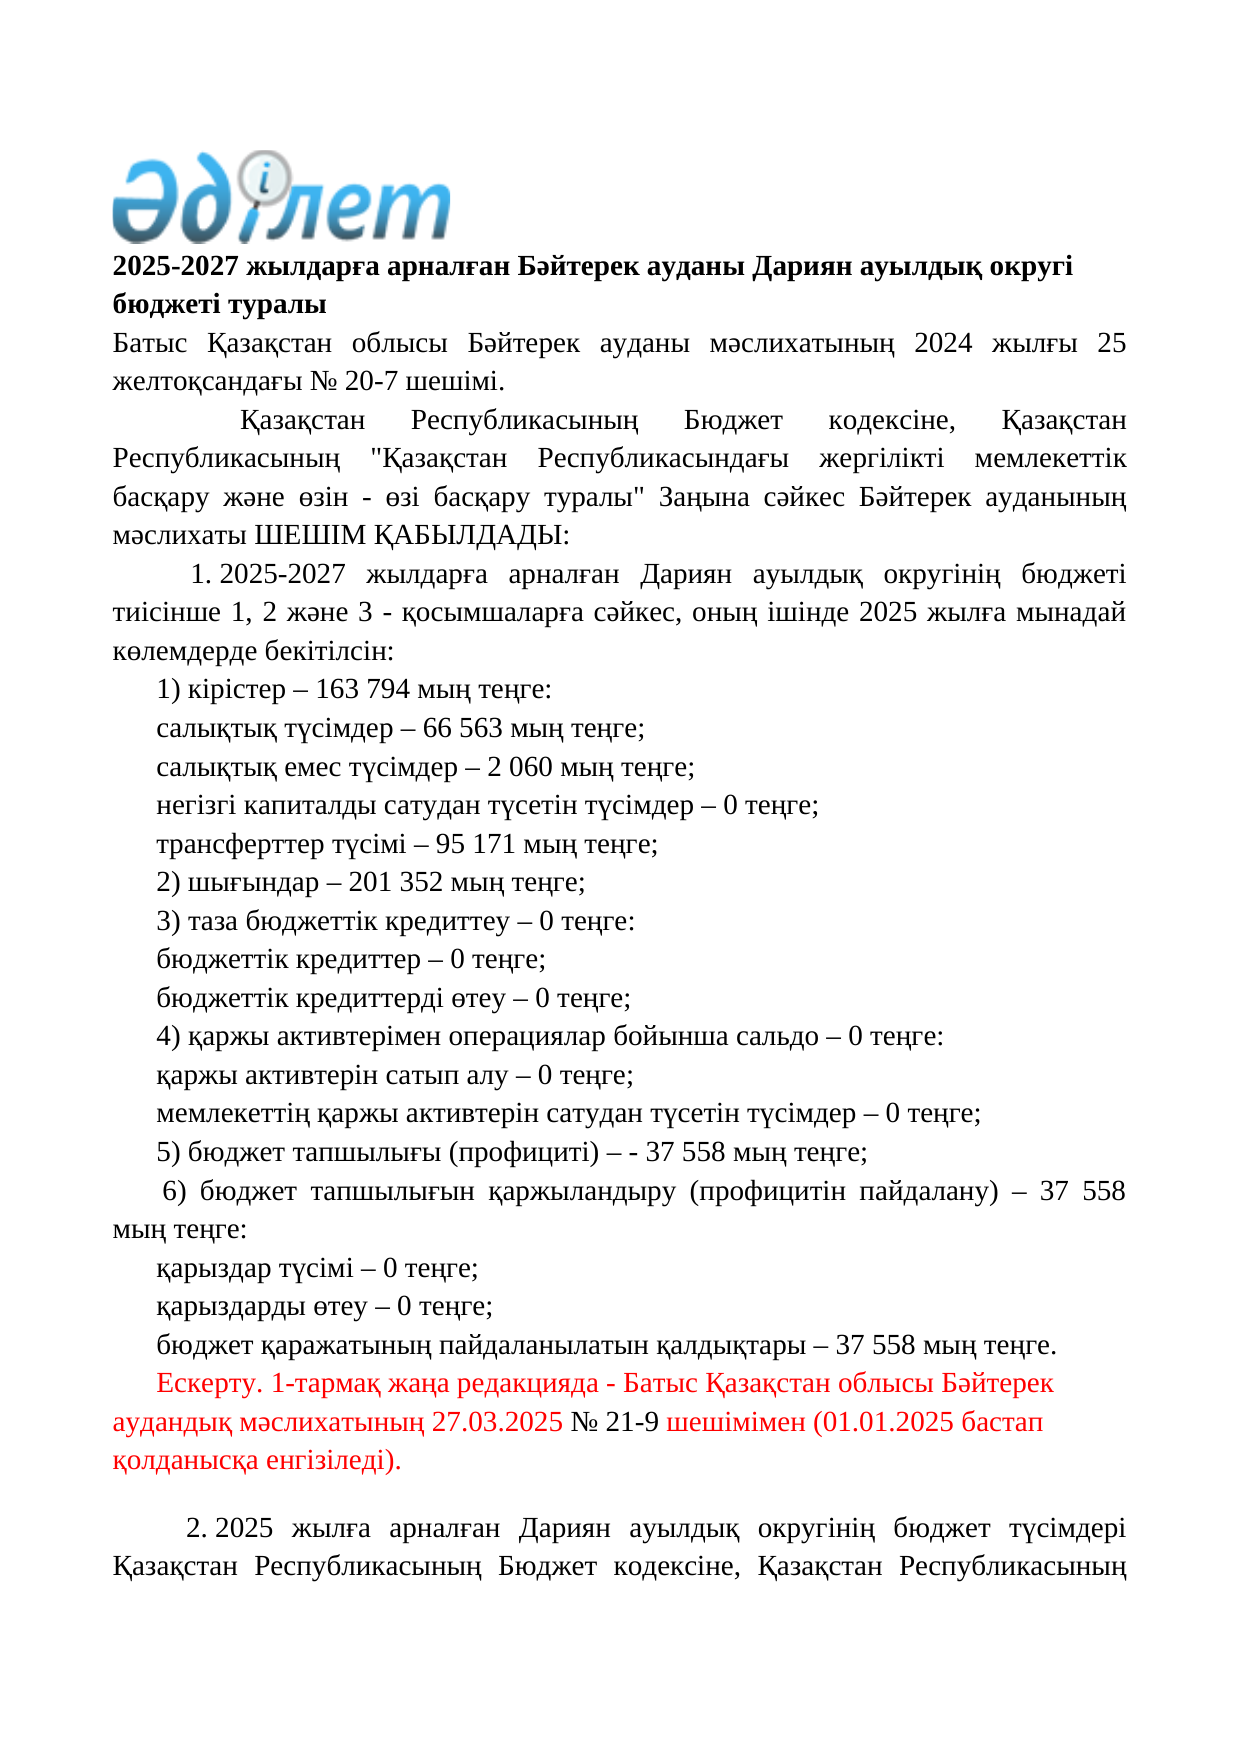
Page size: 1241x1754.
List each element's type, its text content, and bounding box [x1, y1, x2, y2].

text қарыздар түсімі – 0 теңге; [112, 1250, 1128, 1283]
text 1) кірістер – 163 794 мың теңге: [112, 672, 1128, 705]
text 3) таза бюджеттік кредиттеу – 0 теңге: [112, 903, 1128, 936]
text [112, 1510, 1128, 1582]
text қарыздарды өтеу – 0 теңге; [112, 1288, 1128, 1322]
text 2025-2027 жылдарға арналған Бәйтерек ауданы Дариян ауылдық округі бюджеті туралы [112, 248, 1128, 320]
text 1. 2025-2027 жылдарға арналған Дариян ауылдық округінің бюджеті тиісінше 1, 2 және 3 - қосымшаларға сәйкес, оның ішінде 2025 жылға мынадай көлемдерде бекітілсін: [112, 556, 1128, 667]
text трансферттер түсімі – 95 171 мың теңге; [112, 826, 1128, 859]
text 6) бюджет тапшылығын қаржыландыру (профицитін пайдалану) – 37 558 мың теңге: [112, 1173, 1128, 1245]
text Қазақстан Республикасының Бюджет кодексіне, Қазақстан Республикасының "Қазақстан Республикасындағы жергілікті мемлекеттік басқару және өзін - өзі басқару туралы" Заңына сәйкес Бәйтерек ауданының мәслихаты ШЕШІМ ҚАБЫЛДАДЫ: [112, 402, 1128, 551]
text 4) қаржы активтерімен операциялар бойынша сальдо – 0 теңге: [112, 1018, 1128, 1052]
text бюджеттік кредиттер – 0 теңге; [112, 941, 1128, 975]
text негізгі капиталды сатудан түсетін түсімдер – 0 теңге; [112, 787, 1128, 821]
text бюджеттік кредиттерді өтеу – 0 теңге; [112, 980, 1128, 1013]
text Батыс Қазақстан облысы Бәйтерек ауданы мәслихатының 2024 жылғы 25 желтоқсандағы № 20-7 шешімі. [112, 325, 1128, 397]
text бюджет қаражатының пайдаланылатын қалдықтары – 37 558 мың теңге. [112, 1327, 1128, 1360]
text мемлекеттің қаржы активтерін сатудан түсетін түсімдер – 0 теңге; [112, 1096, 1128, 1129]
text 2) шығындар – 201 352 мың теңге; [112, 864, 1128, 898]
text 5) бюджет тапшылығы (профициті) – - 37 558 мың теңге; [112, 1134, 1128, 1168]
text Ескерту. 1-тармақ жаңа редакцияда - Батыс Қазақстан облысы Бәйтерек аудандық мәслихатының 27.03.2025 № 21-9 шешімімен (01.01.2025 бастап қолданысқа енгізіледі). [112, 1365, 1128, 1506]
picture [112, 150, 451, 244]
text салықтық түсімдер – 66 563 мың теңге; [112, 710, 1128, 744]
text қаржы активтерін сатып алу – 0 теңге; [112, 1057, 1128, 1091]
text салықтық емес түсімдер – 2 060 мың теңге; [112, 749, 1128, 782]
